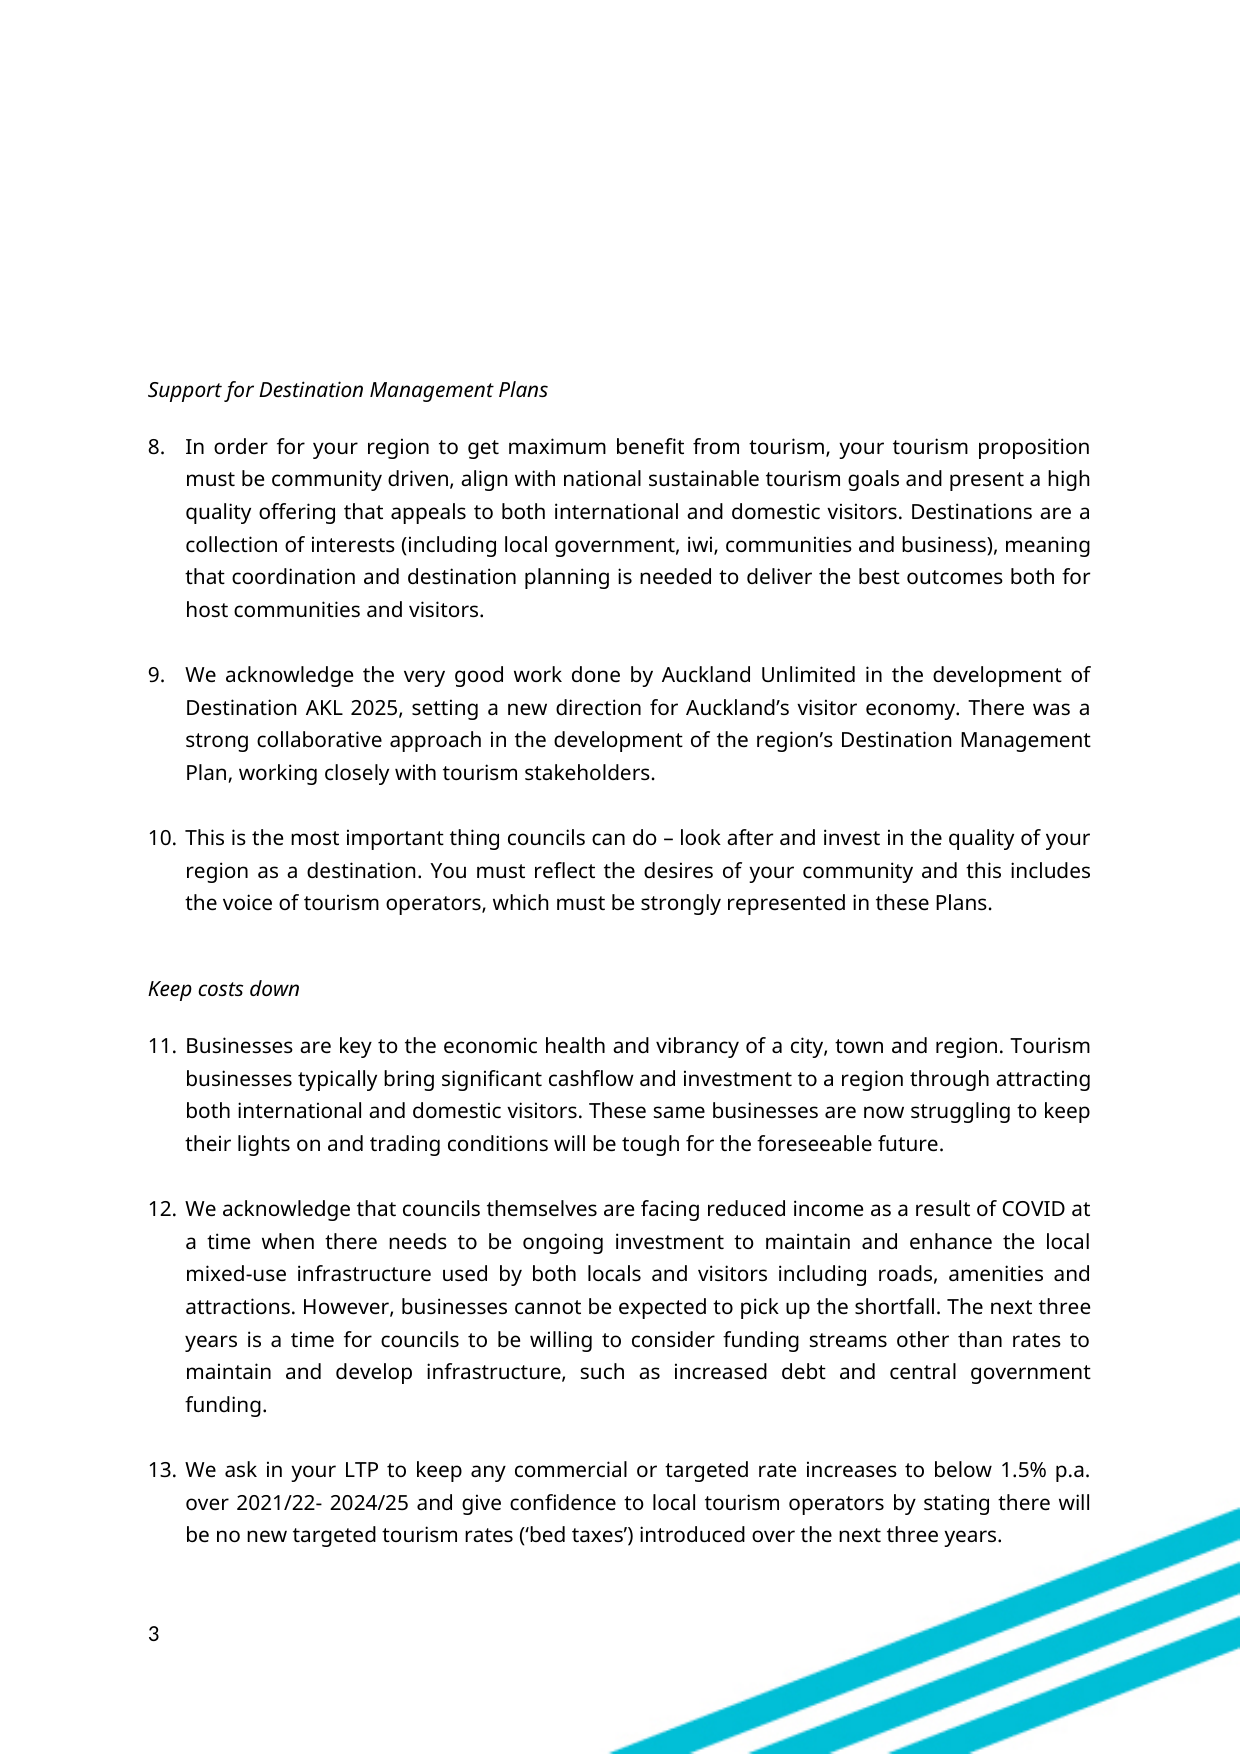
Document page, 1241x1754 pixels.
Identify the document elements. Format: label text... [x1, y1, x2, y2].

picture [0, 0, 1240, 1754]
text Keep costs down [148, 974, 1092, 1003]
list This is the most important thing councils can do – look after and invest in the quality of your region as a destination. You must reflect the desires of your community and this includes the voice of tourism operators, which must be strongly represented in these Plans. [148, 823, 1092, 917]
list We acknowledge that councils themselves are facing reduced income as a result of COVID at a time when there needs to be ongoing investment to maintain and enhance the local mixed-use infrastructure used by both locals and visitors including roads, amenities and attractions. However, businesses cannot be expected to pick up the shortfall. The next three years is a time for councils to be willing to consider funding streams other than rates to maintain and develop infrastructure, such as increased debt and central government funding. [148, 1194, 1092, 1418]
list We ask in your LTP to keep any commercial or targeted rate increases to below 1.5% p.a. over 2021/22- 2024/25 and give confidence to local tourism operators by stating there will be no new targeted tourism rates (‘bed taxes’) introduced over the next three years. [148, 1455, 1092, 1549]
text Support for Destination Management Plans [148, 375, 1092, 403]
list In order for your region to get maximum benefit from tourism, your tourism proposition must be community driven, align with national sustainable tourism goals and present a high quality offering that appeals to both international and domestic visitors. Destinations are a collection of interests (including local government, iwi, communities and business), meaning that coordination and destination planning is needed to deliver the best outcomes both for host communities and visitors. [148, 432, 1092, 623]
list We acknowledge the very good work done by Auckland Unlimited in the development of Destination AKL 2025, setting a new direction for Auckland’s visitor economy. There was a strong collaborative approach in the development of the region’s Destination Management Plan, working closely with tourism stakeholders. [148, 660, 1092, 786]
list Businesses are key to the economic health and vibrancy of a city, town and region. Tourism businesses typically bring significant cashflow and investment to a region through attracting both international and domestic visitors. These same businesses are now struggling to keep their lights on and trading conditions will be tough for the foreseeable future. [148, 1031, 1092, 1157]
